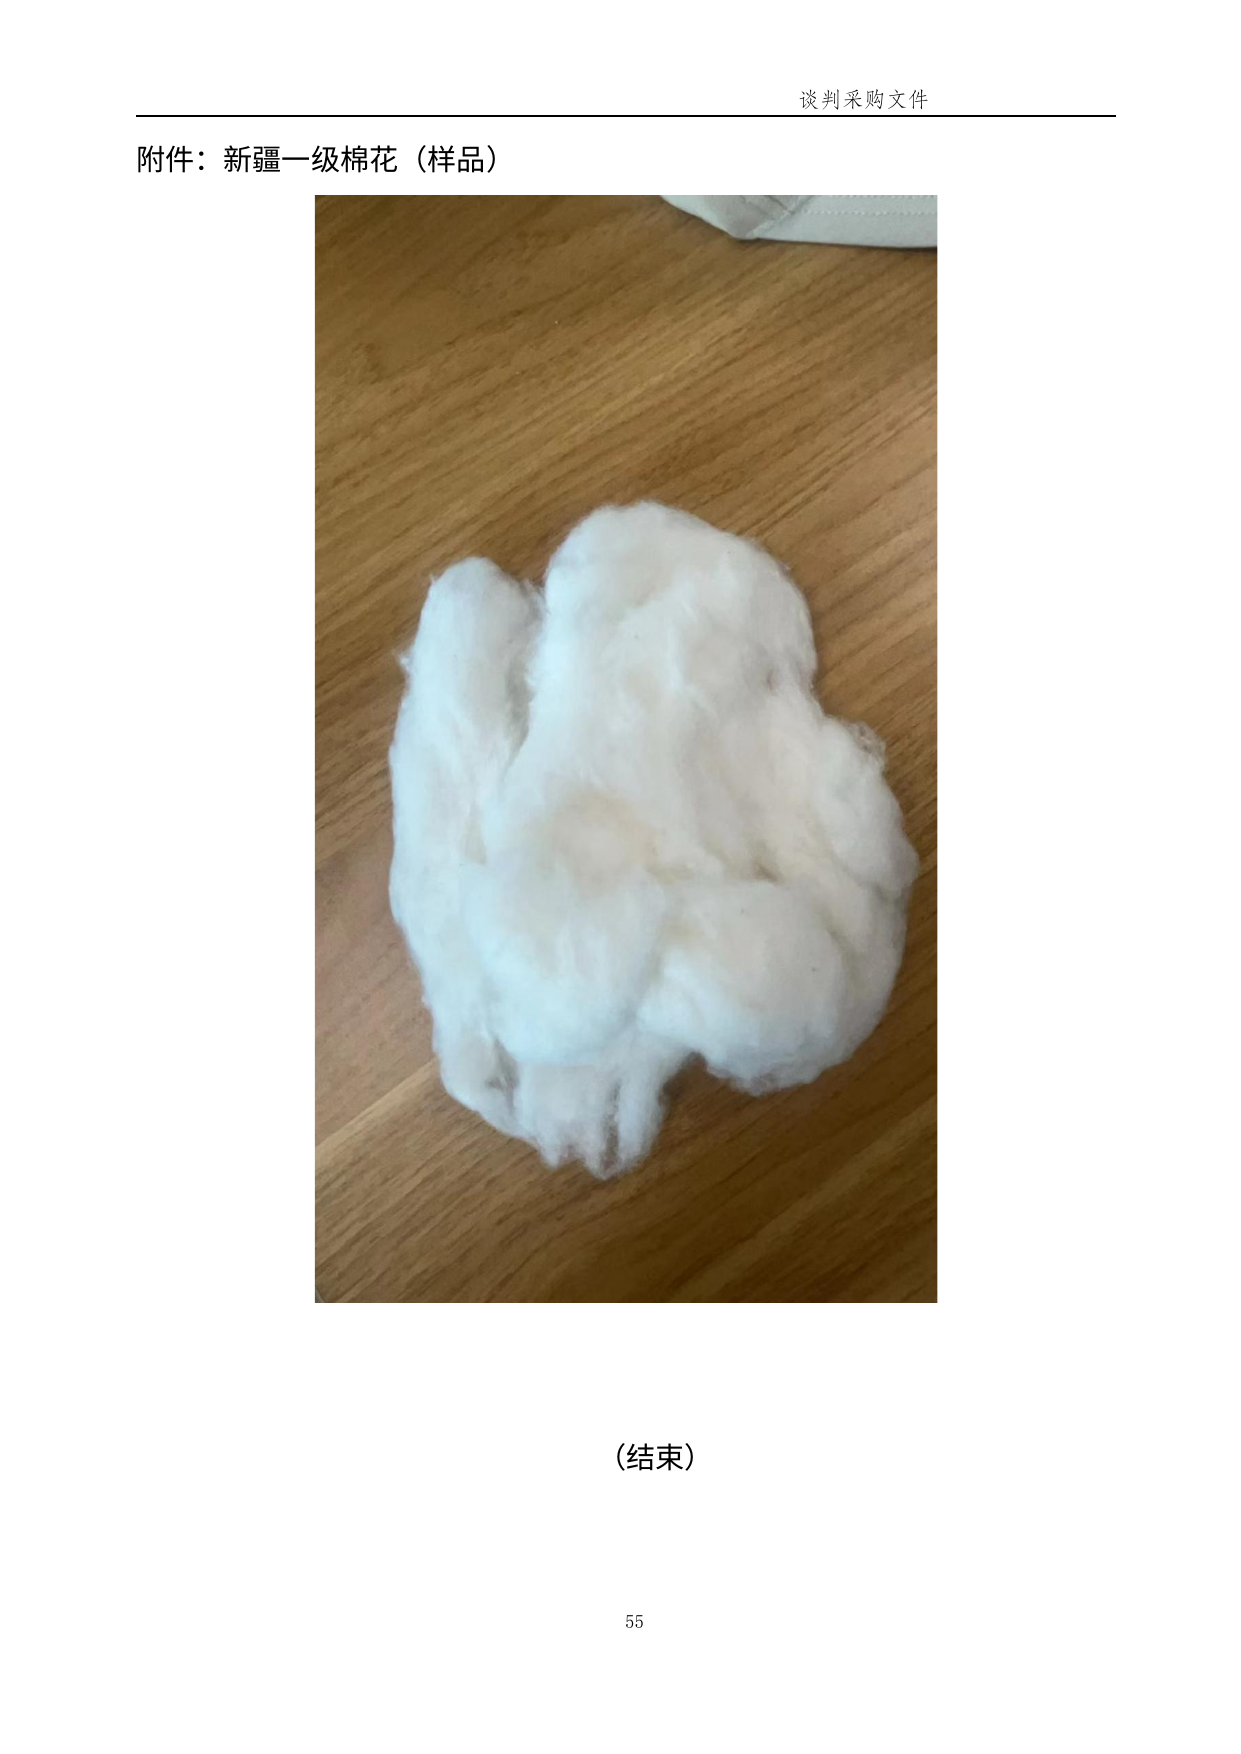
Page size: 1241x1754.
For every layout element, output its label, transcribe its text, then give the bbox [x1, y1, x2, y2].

picture [314, 195, 938, 1303]
text （结束） [136, 1435, 1116, 1477]
text 附件：新疆一级棉花（样品） [136, 137, 1116, 179]
